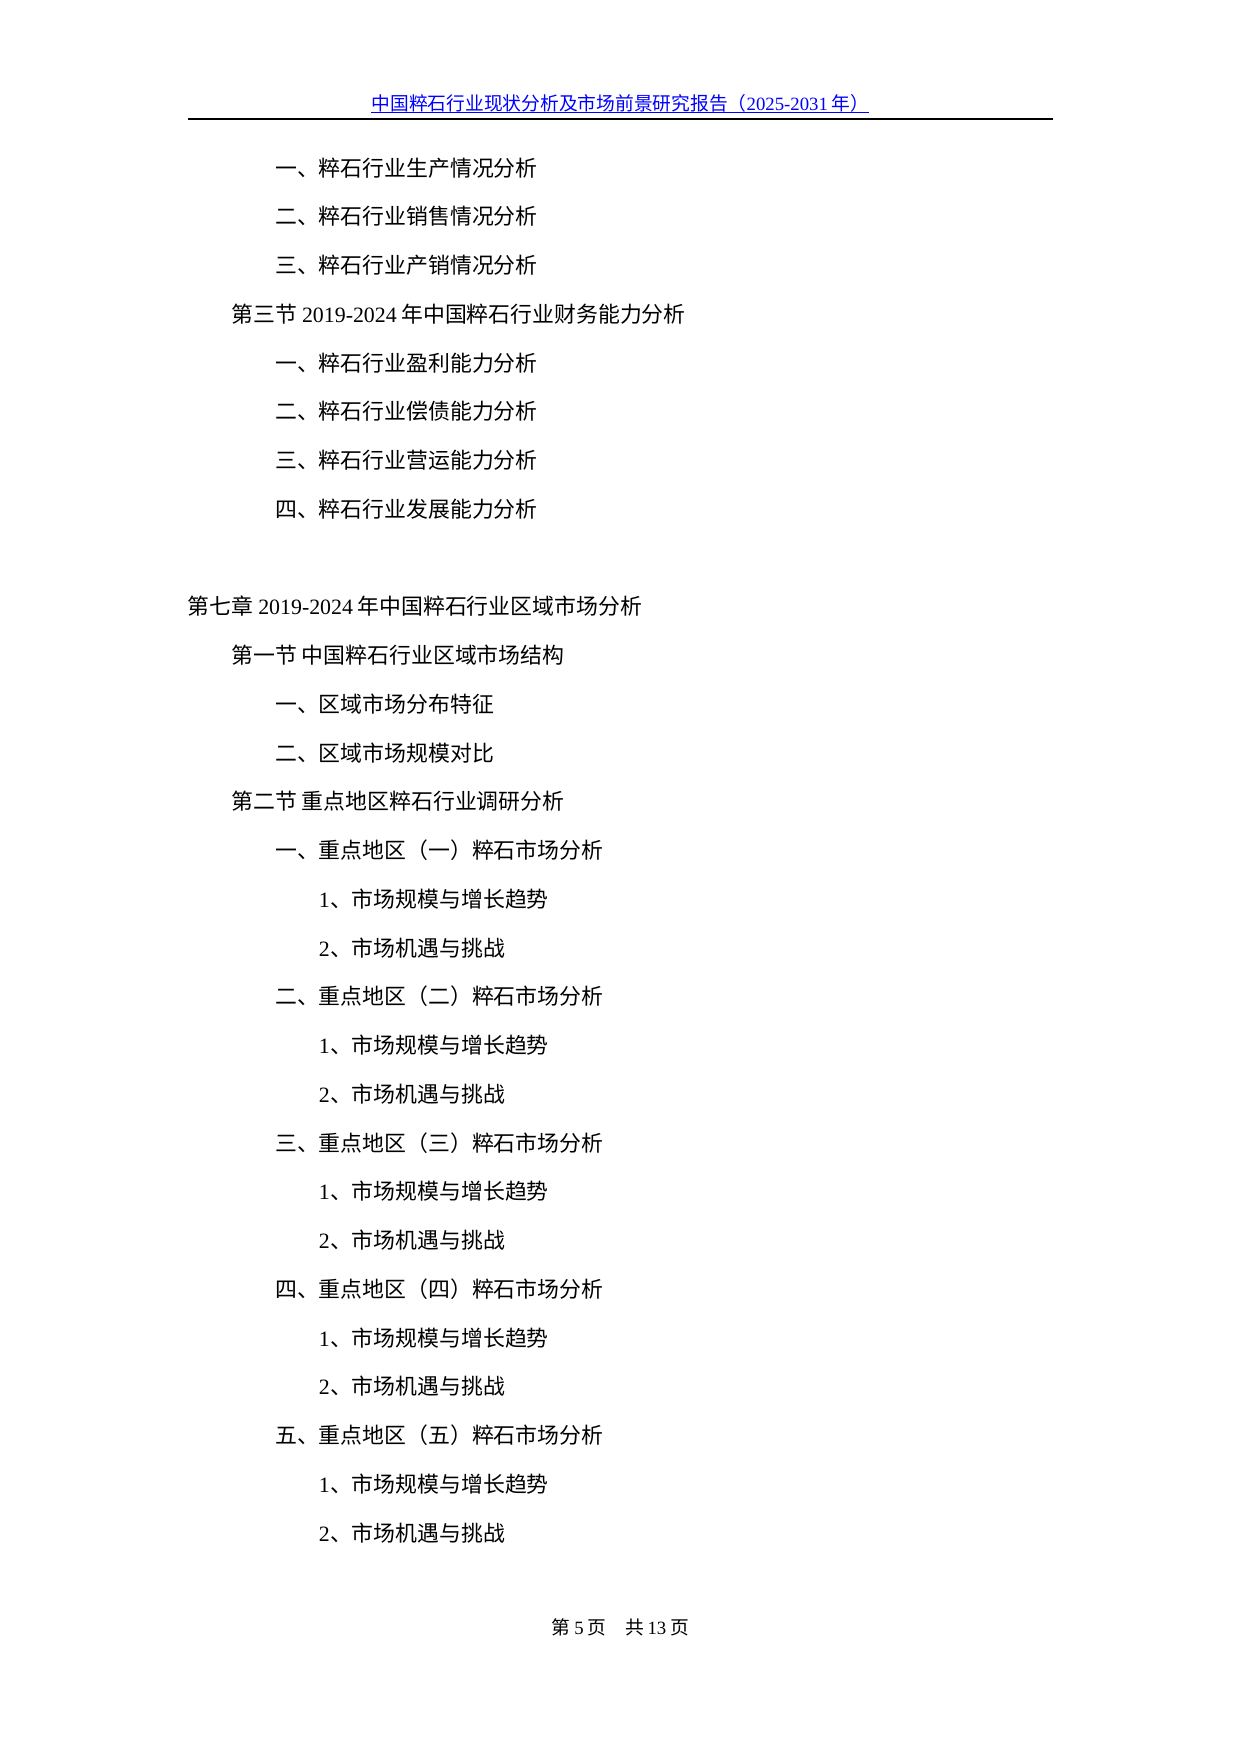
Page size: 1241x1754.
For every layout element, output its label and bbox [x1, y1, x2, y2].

text [187, 150, 1053, 1548]
